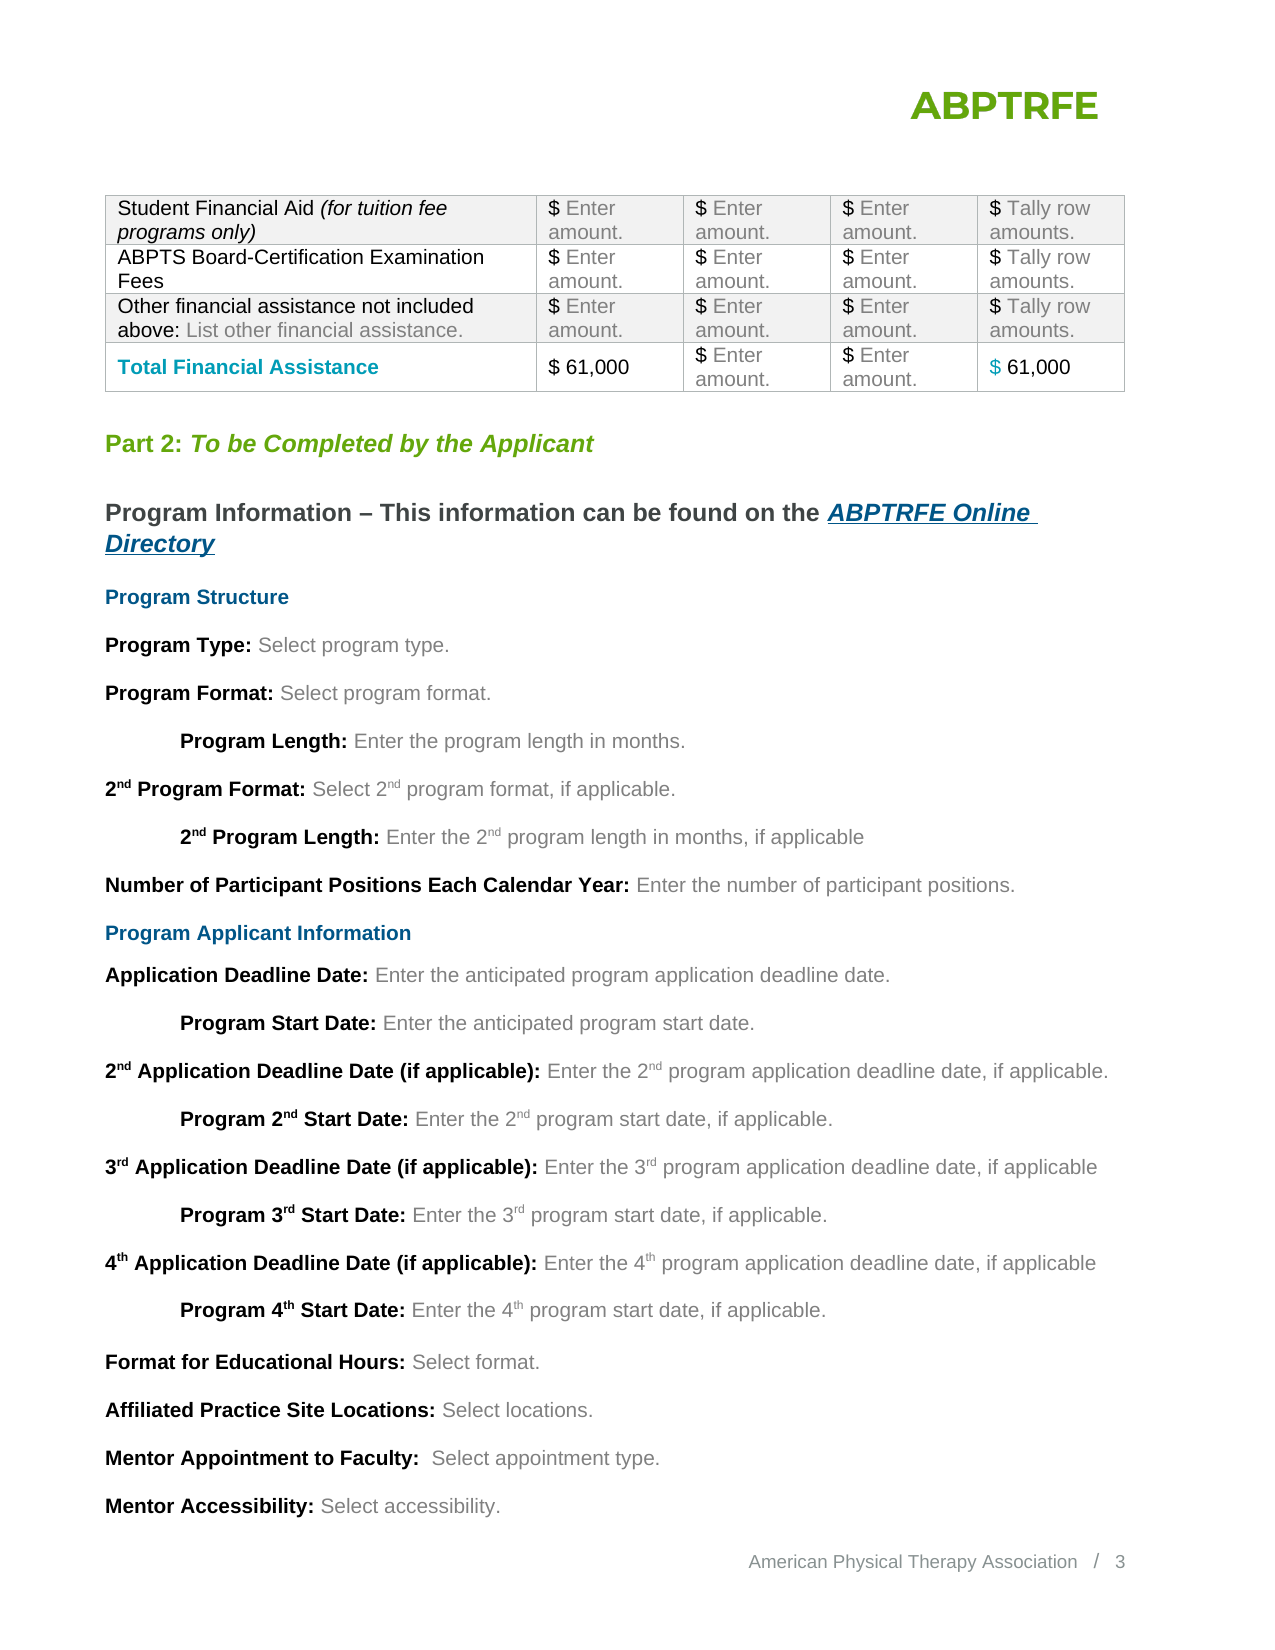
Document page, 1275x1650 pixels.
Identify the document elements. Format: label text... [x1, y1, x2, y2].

table_cell $ [537, 294, 683, 342]
text 3rd Application Deadline Date (if applicable): [105, 1154, 1125, 1178]
table_cell $ [684, 245, 830, 293]
table_cell $ [684, 343, 830, 391]
table_cell $ [831, 196, 977, 244]
table_cell $ [978, 294, 1124, 342]
text Affiliated Practice Site Locations: [105, 1398, 1125, 1422]
text Program Type: [105, 633, 1125, 657]
text 2nd Application Deadline Date (if applicable): [105, 1059, 1125, 1083]
table_cell $ [684, 196, 830, 244]
subtitle Program Information – This information can be found on the ABPTRFE Online Directory [105, 498, 1125, 558]
table_cell $ [831, 245, 977, 293]
table_cell $ [978, 343, 1124, 391]
text Application Deadline Date: [105, 963, 1125, 987]
text 4th Application Deadline Date (if applicable): [105, 1250, 1125, 1274]
text Number of Participant Positions Each Calendar Year: [105, 872, 1125, 896]
table_cell $ [537, 343, 683, 391]
table_cell Student Financial Aid (for tuition fee programs only) [106, 196, 536, 244]
table_cell ABPTS Board-Certification Examination Fees [106, 245, 536, 293]
table_cell $ [978, 196, 1124, 244]
text Mentor Appointment to Faculty: [105, 1446, 1125, 1469]
text Program Applicant Information [105, 920, 1125, 944]
table_cell Other financial assistance not included above: [106, 294, 536, 342]
text Program Length: [180, 729, 1125, 753]
picture [887, 75, 1125, 144]
text 2nd Program Length: [180, 824, 1125, 848]
text Program 4th Start Date: [105, 1298, 1125, 1322]
table_cell $ [537, 196, 683, 244]
text Format for Educational Hours: [105, 1350, 1125, 1374]
text Program 2nd Start Date: [180, 1107, 1125, 1131]
text 2nd Program Format: [105, 777, 1125, 801]
text Mentor Accessibility: [105, 1493, 1125, 1517]
subtitle Part 2: To be Completed by the Applicant [105, 429, 1125, 458]
table_cell $ [684, 294, 830, 342]
table_cell $ [537, 245, 683, 293]
text Program Format: [105, 681, 1125, 705]
table_cell $ [831, 294, 977, 342]
text Program Start Date: [105, 1011, 1125, 1035]
table_cell $ [831, 343, 977, 391]
text Program Structure [105, 585, 1125, 609]
table_cell Total Financial Assistance [106, 343, 536, 391]
table_cell $ [978, 245, 1124, 293]
text Program 3rd Start Date: [180, 1202, 1125, 1226]
